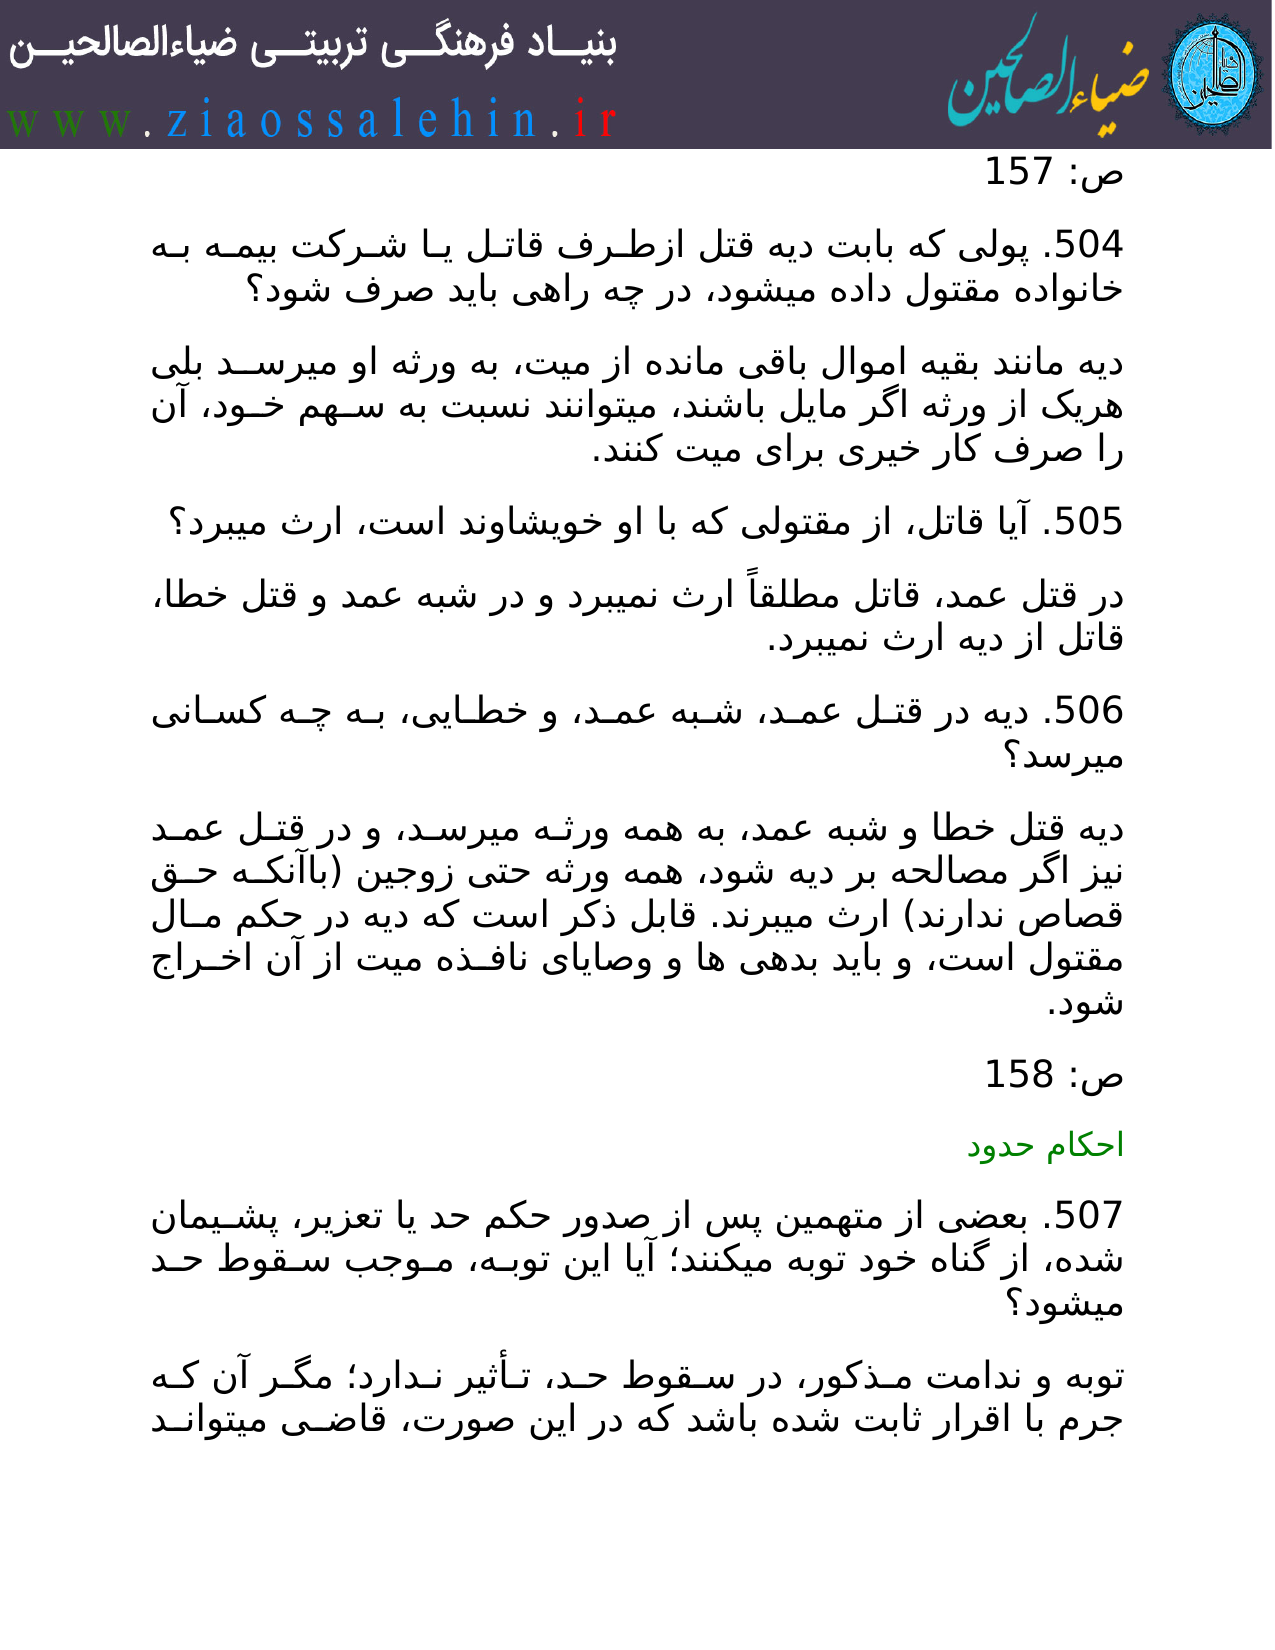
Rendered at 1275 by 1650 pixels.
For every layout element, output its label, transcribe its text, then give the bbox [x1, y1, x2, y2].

text 505. آیا قاتل، از مقتولی که با او خویشاوند است، ارث میبرد؟ [150, 499, 1125, 543]
subtitle احکام حدود [150, 1125, 1125, 1164]
text ص: 158 [150, 1052, 1125, 1096]
text ص: 157 [150, 150, 1125, 194]
text دیه قتل خطا و شبه عمد، به همه ورثه میرسد، و در قتل عمد نیز اگر مصالحه بر دیه شود، همه ورثه حتی زوجین (باآنکه حق قصاص ندارند) ارث میبرند. قابل ذکر است که دیه در حکم مال مقتول است، و باید بدهی ها و وصایای نافذه میت از آن اخراج شود. [150, 805, 1125, 1023]
text 504. پولی که بابت دیه قتل ازطرف قاتل یا شرکت بیمه به خانواده مقتول داده میشود، در چه راهی باید صرف شود؟ [150, 223, 1125, 310]
picture [0, 0, 1272, 149]
text 507. بعضی از متهمین پس از صدور حکم حد یا تعزیر، پشیمان شده، از گناه خود توبه میکنند؛ آیا این توبه، موجب سقوط حد میشود؟ [150, 1193, 1125, 1324]
text دیه مانند بقیه اموال باقی مانده از میت، به ورثه او میرسد بلی هریک از ورثه اگر مایل باشند، میتوانند نسبت به سهم خود، آن را صرف کار خیری برای میت کنند. [150, 339, 1125, 470]
text در قتل عمد، قاتل مطلقاً ارث نمیبرد و در شبه عمد و قتل خطا، قاتل از دیه ارث نمیبرد. [150, 572, 1125, 659]
text 506. دیه در قتل عمد، شبه عمد، و خطایی، به چه کسانی میرسد؟ [150, 689, 1125, 776]
